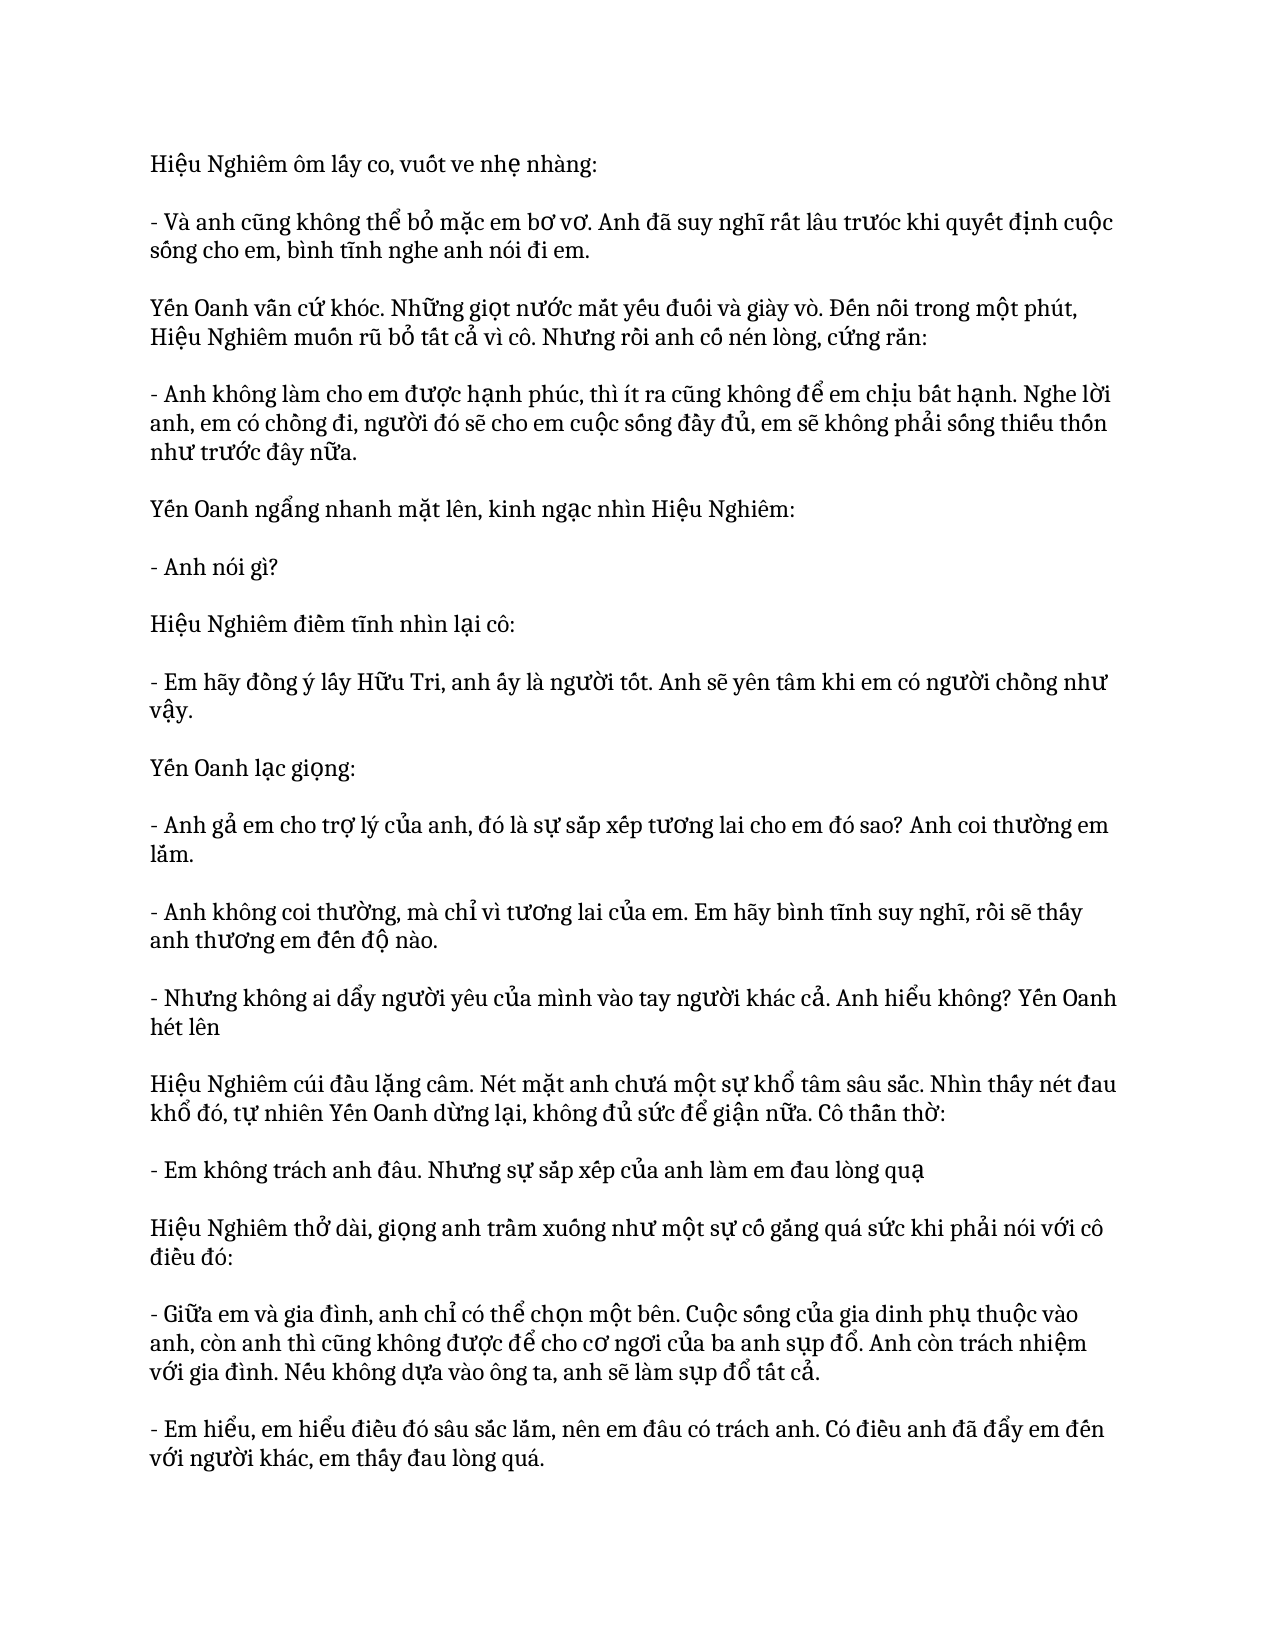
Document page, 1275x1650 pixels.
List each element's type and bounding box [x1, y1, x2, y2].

text [150, 150, 1125, 1472]
